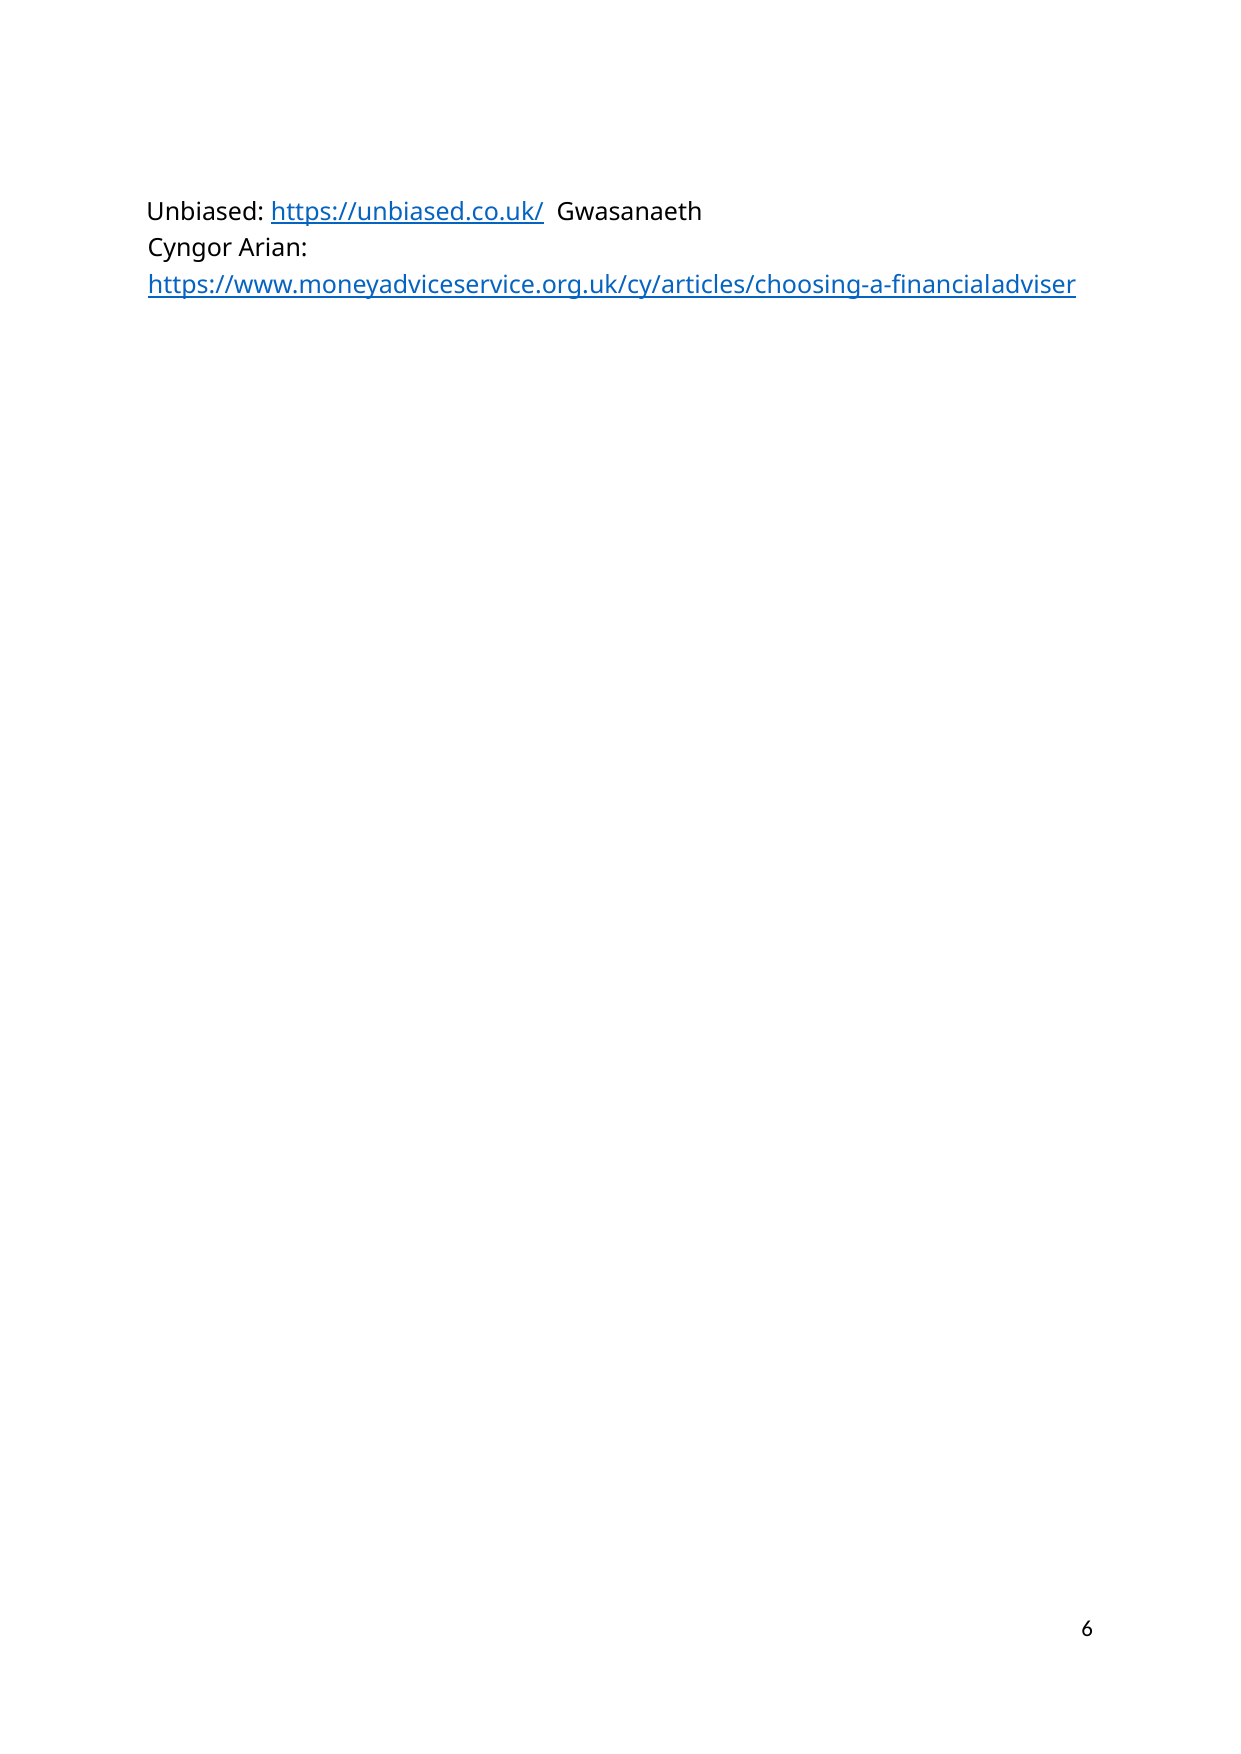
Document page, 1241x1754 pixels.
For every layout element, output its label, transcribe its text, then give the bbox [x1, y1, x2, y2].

text https://www.moneyadviceservice.org.uk/cy/articles/choosing-a-financialadviser [148, 267, 1088, 301]
text Unbiased: https://unbiased.co.uk/ Gwasanaeth Cyngor Arian: [146, 193, 755, 264]
